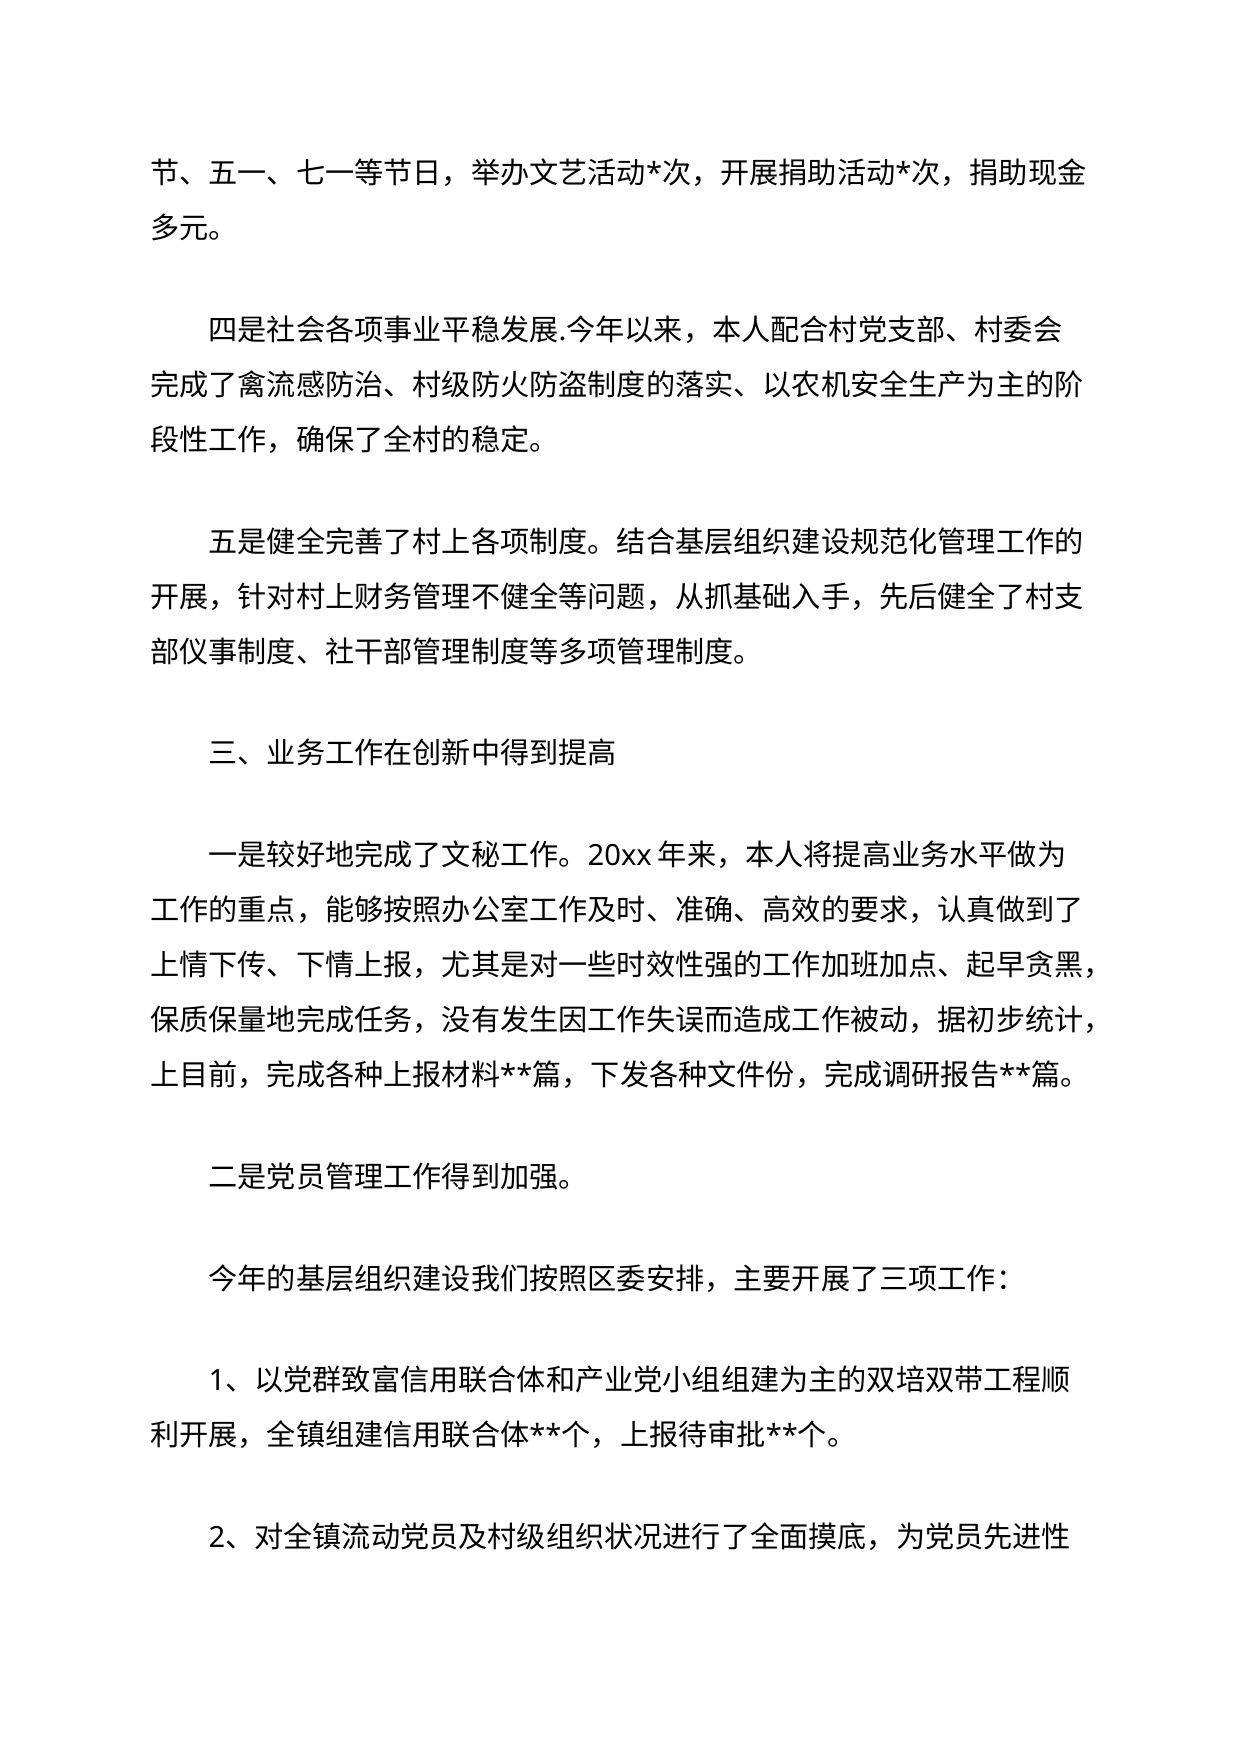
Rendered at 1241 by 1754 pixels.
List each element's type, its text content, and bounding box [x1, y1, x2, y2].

text 四是社会各项事业平稳发展.今年以来，本人配合村党支部、村委会完成了禽流感防治、村级防火防盗制度的落实、以农机安全生产为主的阶段性工作，确保了全村的稳定。 [150, 307, 1090, 459]
text 二是党员管理工作得到加强。 [150, 1153, 1090, 1196]
text 三、业务工作在创新中得到提高 [150, 730, 1090, 772]
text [150, 1514, 1090, 1556]
text 今年的基层组织建设我们按照区委安排，主要开展了三项工作： [150, 1255, 1090, 1297]
text 五是健全完善了村上各项制度。结合基层组织建设规范化管理工作的开展，针对村上财务管理不健全等问题，从抓基础入手，先后健全了村支部仪事制度、社干部管理制度等多项管理制度。 [150, 518, 1090, 671]
text 一是较好地完成了文秘工作。20xx年来，本人将提高业务水平做为工作的重点，能够按照办公室工作及时、准确、高效的要求，认真做到了上情下传、下情上报，尤其是对一些时效性强的工作加班加点、起早贪黑，保质保量地完成任务，没有发生因工作失误而造成工作被动，据初步统计，上目前，完成各种上报材料**篇，下发各种文件份，完成调研报告**篇。 [150, 832, 1090, 1094]
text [150, 150, 1090, 247]
text 1、以党群致富信用联合体和产业党小组组建为主的双培双带工程顺利开展，全镇组建信用联合体**个，上报待审批**个。 [150, 1357, 1090, 1454]
